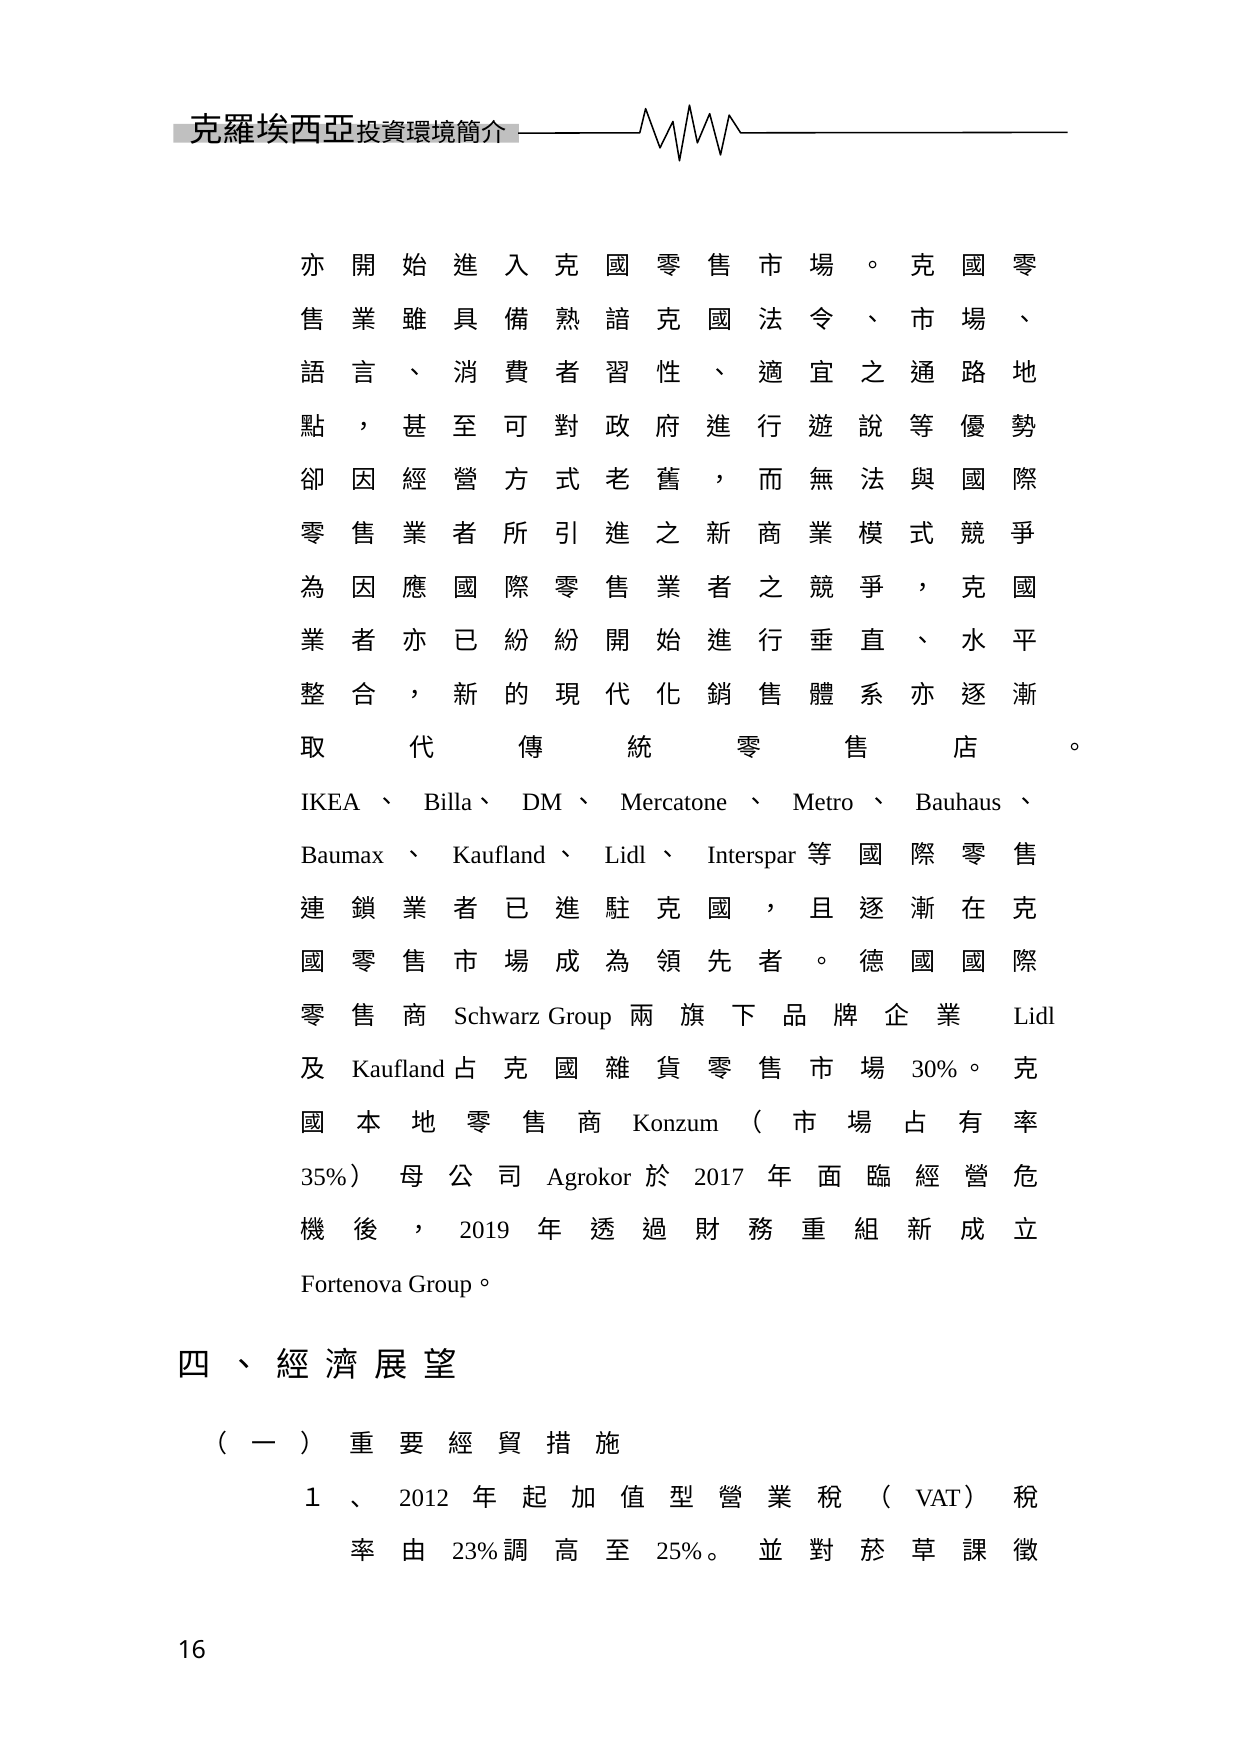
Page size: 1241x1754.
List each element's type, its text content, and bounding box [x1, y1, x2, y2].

text 四、經濟展望 [178, 1335, 1063, 1388]
text （一）重要經貿措施 [202, 1415, 1063, 1469]
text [276, 1469, 1063, 1576]
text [276, 237, 1063, 1308]
